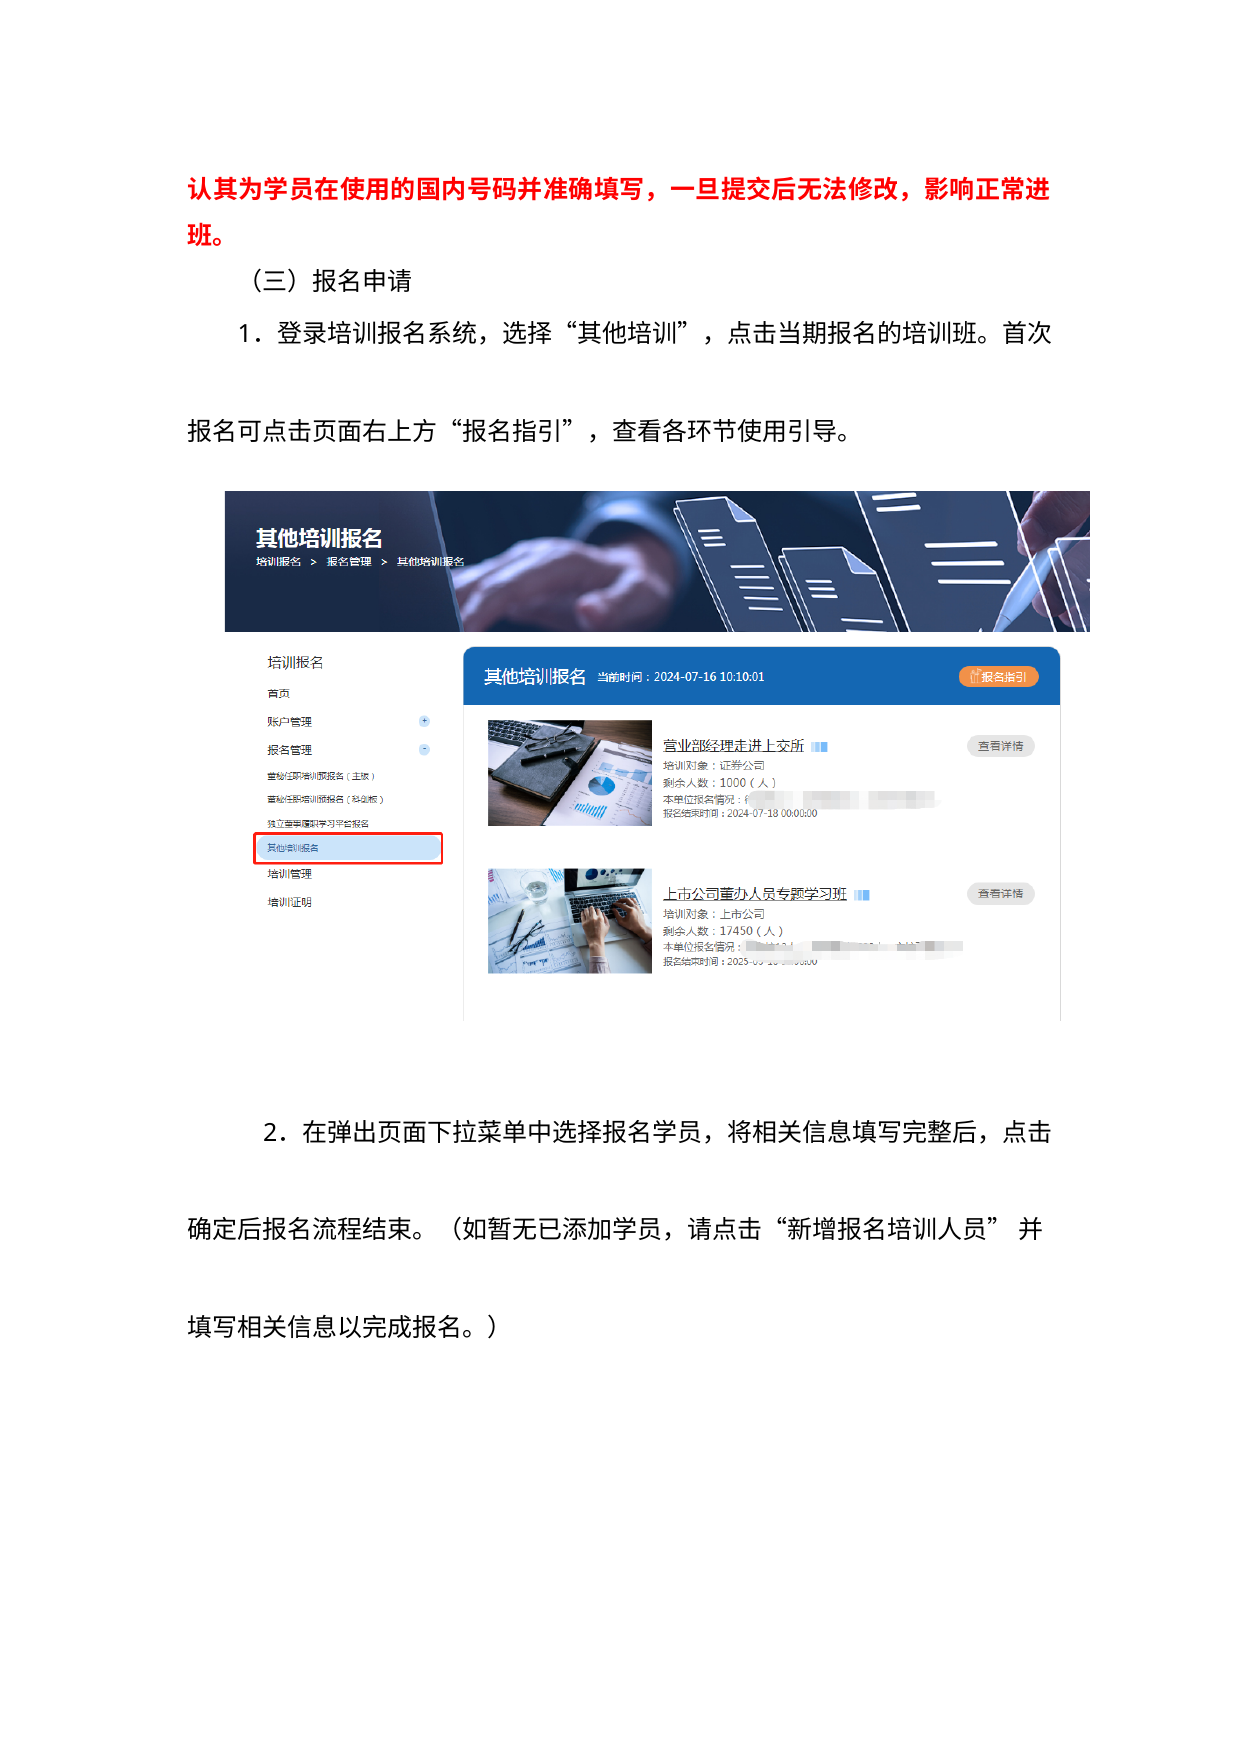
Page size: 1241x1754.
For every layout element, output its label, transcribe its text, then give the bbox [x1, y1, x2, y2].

text （三）报名申请 [187, 254, 1053, 299]
picture [224, 482, 1090, 1021]
text 点击“添加”，根据要求填写完成并保存。一个注册账户中可以新建多名本公司培训人员。培训人员手机号码将作为登录培训系统的账号，提交前请确认其为学员在使用的国内号码并准确填写，一旦提交后无法修改，影响正常进班。 [187, 162, 1053, 254]
subtitle 1．登录培训报名系统，选择“其他培训”，点击当期报名的培训班。首次报名可点击页面右上方“报名指引”，查看各环节使用引导。 [187, 299, 1053, 462]
